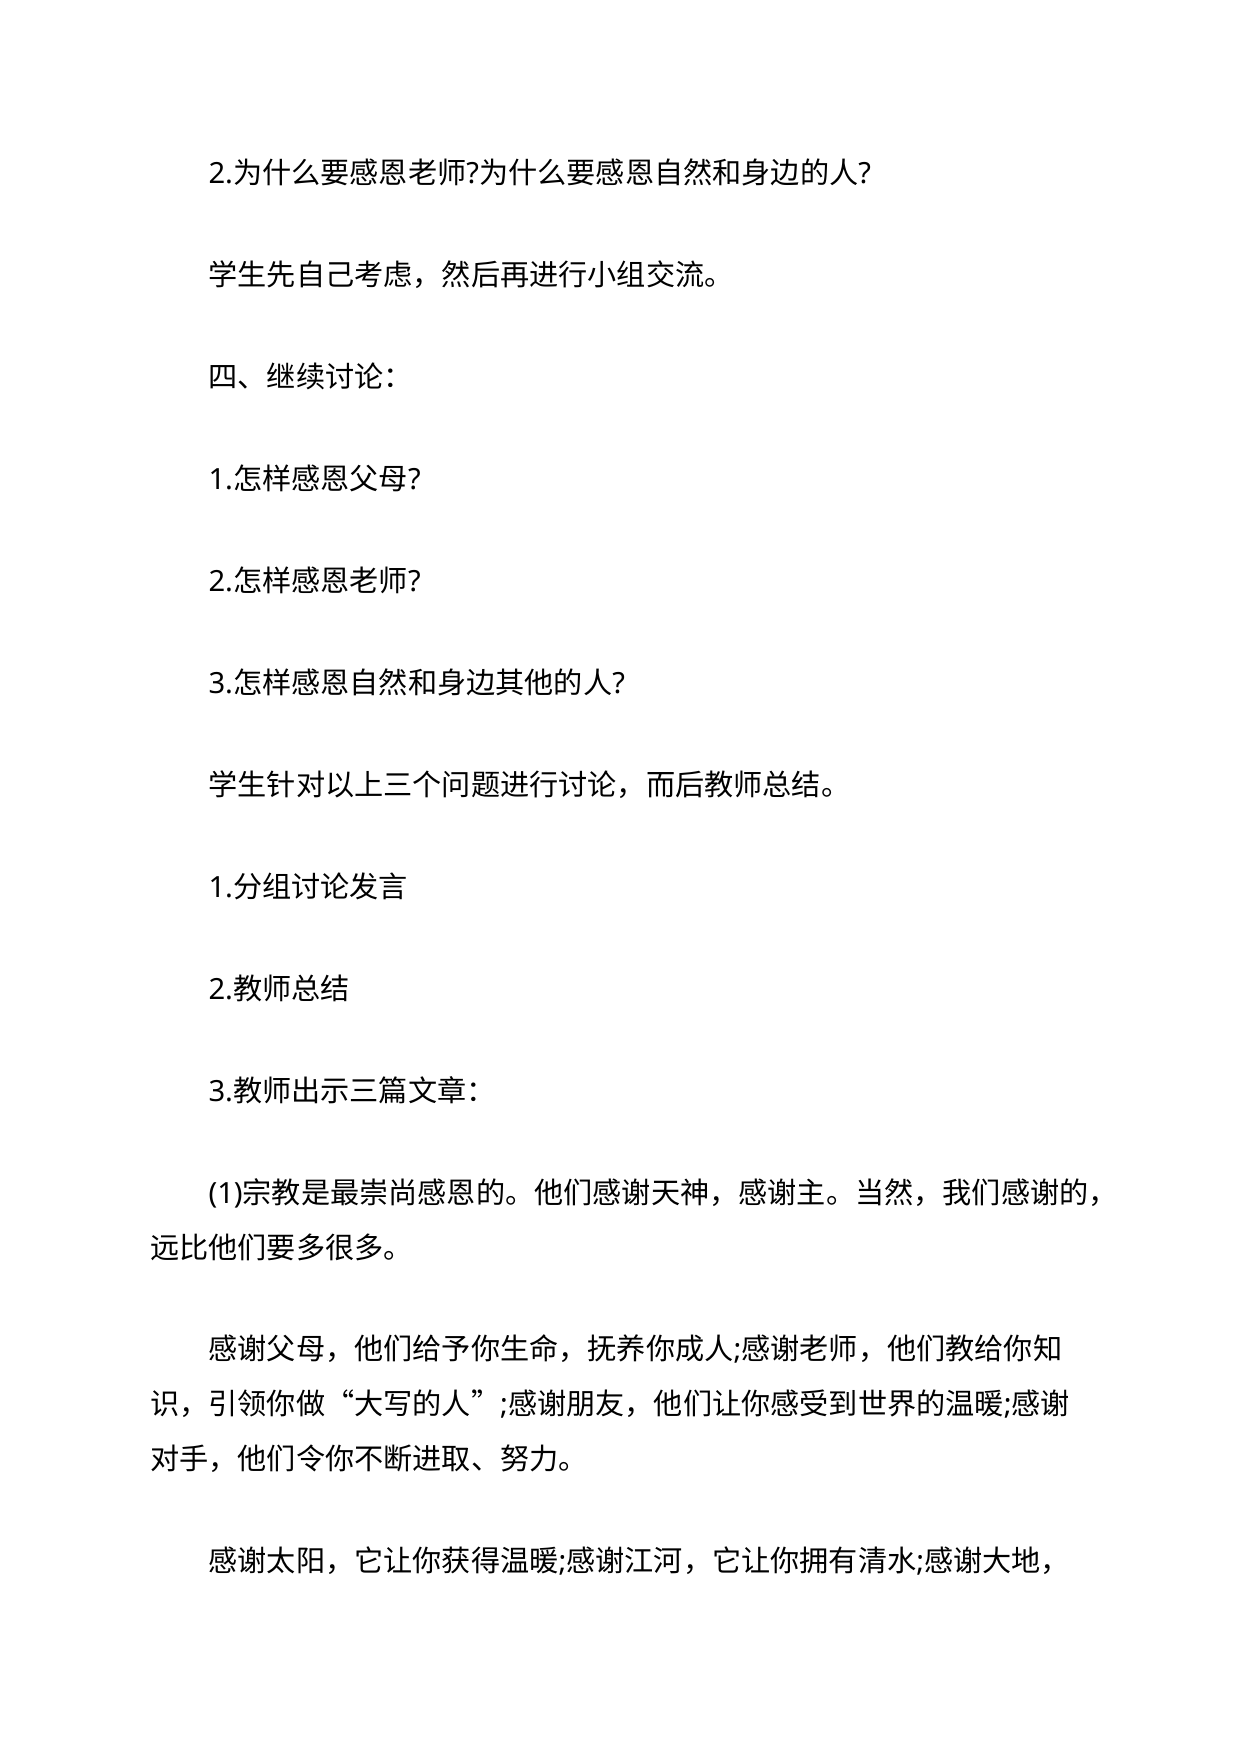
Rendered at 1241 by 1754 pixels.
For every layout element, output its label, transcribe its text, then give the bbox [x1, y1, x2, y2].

text 2.为什么要感恩老师?为什么要感恩自然和身边的人? [150, 150, 1090, 192]
text 3.教师出示三篇文章： [150, 1067, 1090, 1109]
text 1.分组讨论发言 [150, 863, 1090, 906]
text 3.怎样感恩自然和身边其他的人? [150, 659, 1090, 702]
text 2.教师总结 [150, 965, 1090, 1008]
text 四、继续讨论： [150, 354, 1090, 396]
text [150, 1538, 1090, 1580]
text 2.怎样感恩老师? [150, 557, 1090, 600]
text (1)宗教是最崇尚感恩的。他们感谢天神，感谢主。当然，我们感谢的，远比他们要多很多。 [150, 1169, 1090, 1266]
text 感谢父母，他们给予你生命，抚养你成人;感谢老师，他们教给你知识，引领你做“大写的人”;感谢朋友，他们让你感受到世界的温暖;感谢对手，他们令你不断进取、努力。 [150, 1326, 1090, 1478]
text 学生针对以上三个问题进行讨论，而后教师总结。 [150, 761, 1090, 804]
text 学生先自己考虑，然后再进行小组交流。 [150, 252, 1090, 294]
text 1.怎样感恩父母? [150, 456, 1090, 498]
